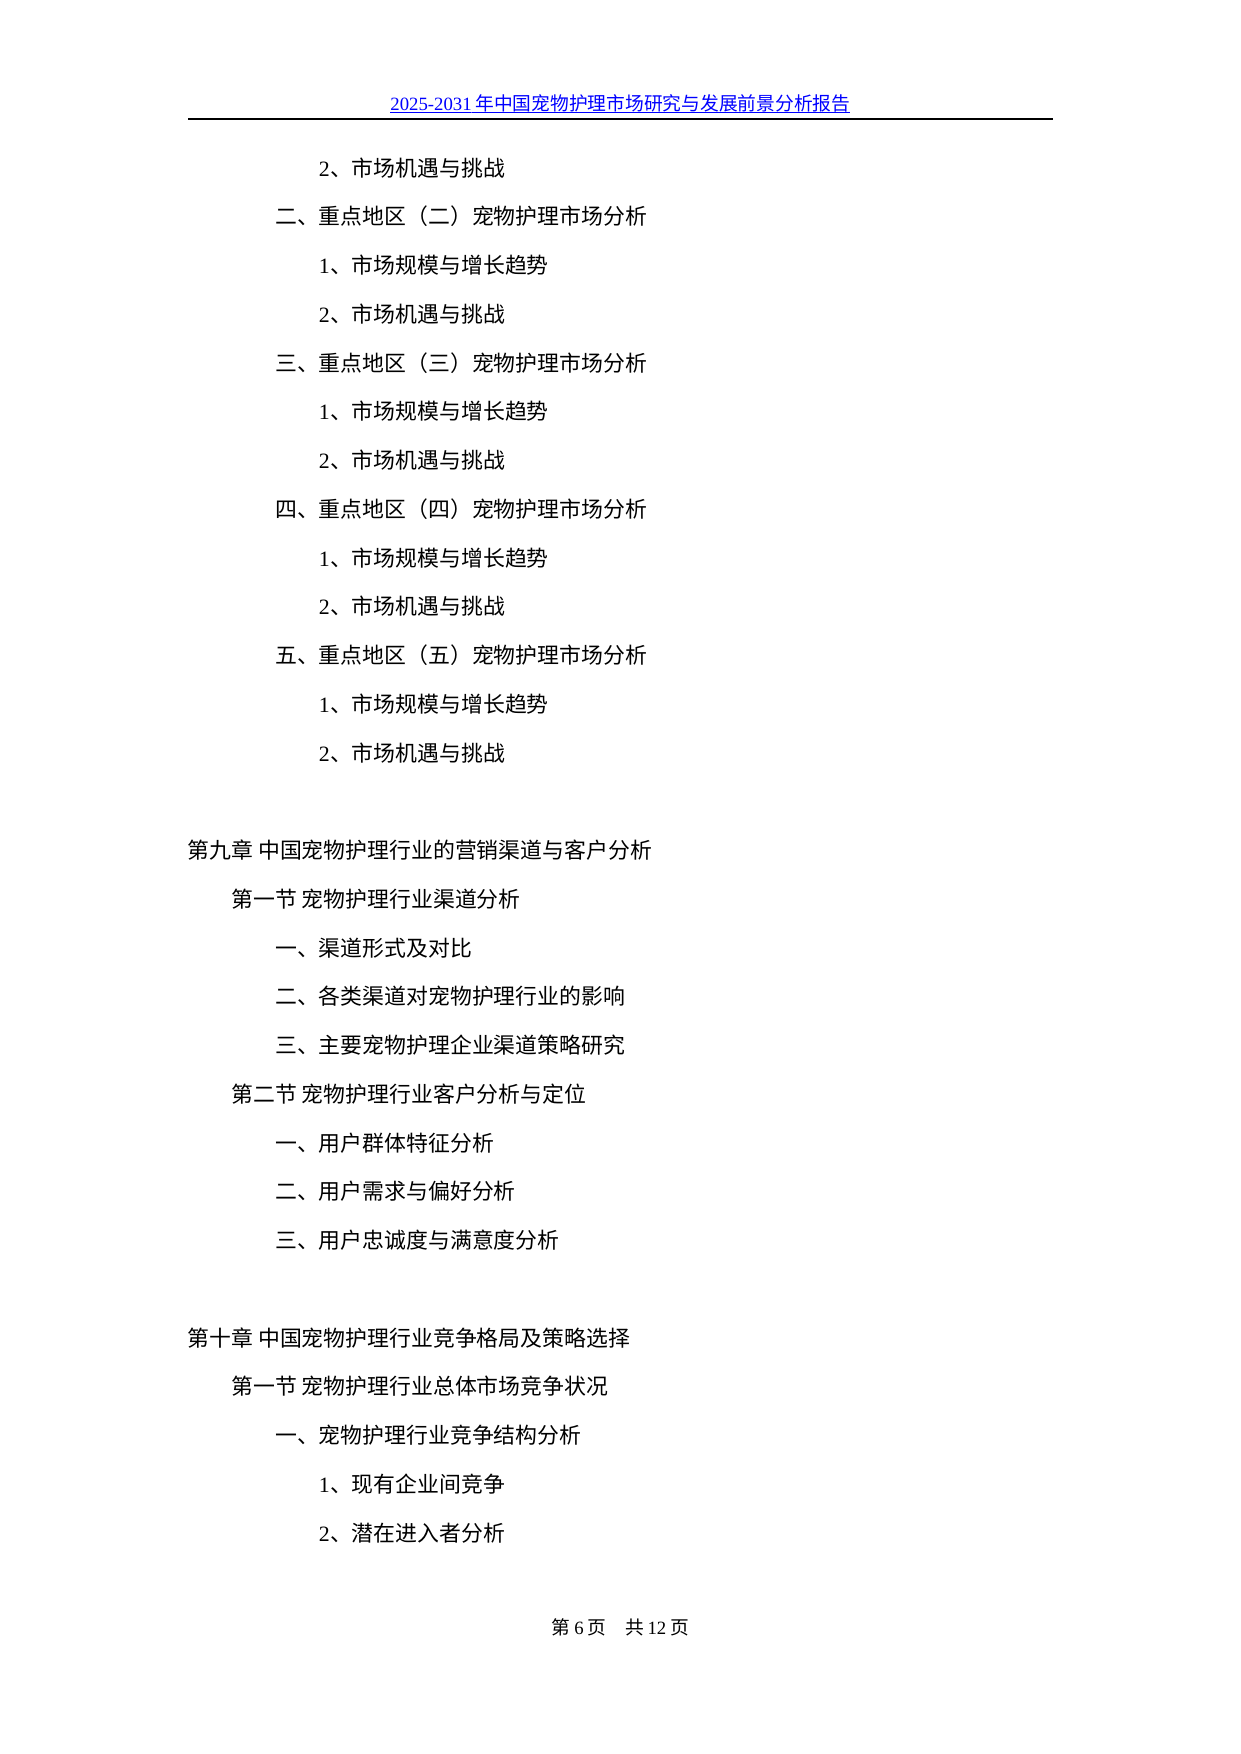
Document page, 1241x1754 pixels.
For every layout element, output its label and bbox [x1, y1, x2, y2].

text [187, 150, 1053, 1548]
